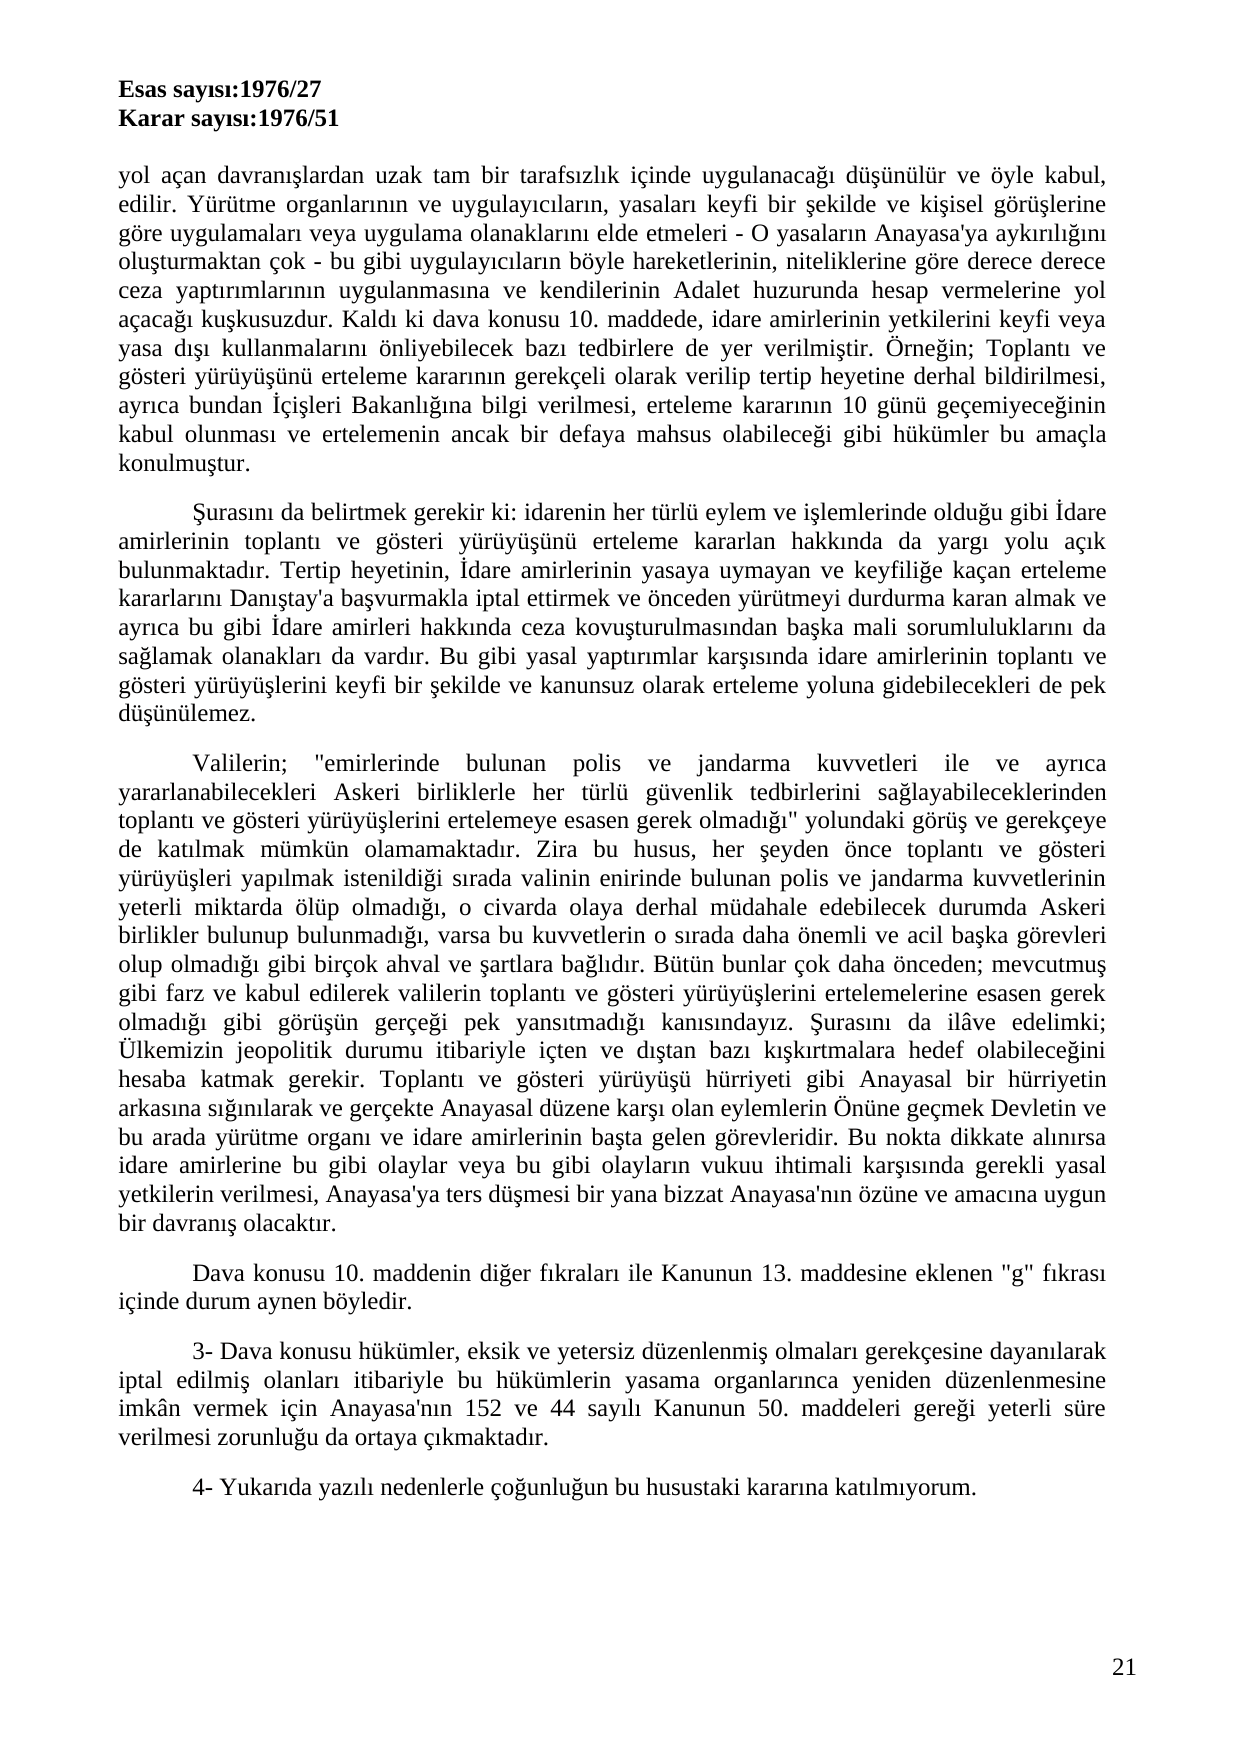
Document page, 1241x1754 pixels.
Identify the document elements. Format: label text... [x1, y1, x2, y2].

text Valilerin; "emirlerinde bulunan polis ve jandarma kuvvetleri ile ve ayrıca yararlanabilecekleri Askeri birliklerle her türlü güvenlik tedbirlerini sağlayabileceklerinden toplantı ve gösteri yürüyüşlerini ertelemeye esasen gerek olmadığı" yolundaki görüş ve gerekçeye de katılmak mümkün olamamaktadır. Zira bu husus, her şeyden önce toplantı ve gösteri yürüyüşleri yapılmak istenildiği sırada valinin enirinde bulunan polis ve jandarma kuvvetlerinin yeterli miktarda ölüp olmadığı, o civarda olaya derhal müdahale edebilecek durumda Askeri birlikler bulunup bulunmadığı, varsa bu kuvvetlerin o sırada daha önemli ve acil başka görevleri olup olmadığı gibi birçok ahval ve şartlara bağlıdır. Bütün bunlar çok daha önceden; mevcutmuş gibi farz ve kabul edilerek valilerin toplantı ve gösteri yürüyüşlerini ertelemelerine esasen gerek olmadığı gibi görüşün gerçeği pek yansıtmadığı kanısındayız. Şurasını da ilâve edelimki; Ülkemizin jeopolitik durumu itibariyle içten ve dıştan bazı kışkırtmalara hedef olabileceğini hesaba katmak gerekir. Toplantı ve gösteri yürüyüşü hürriyeti gibi Anayasal bir hürriyetin arkasına sığınılarak ve gerçekte Anayasal düzene karşı olan eylemlerin Önüne geçmek Devletin ve bu arada yürütme organı ve idare amirlerinin başta gelen görevleridir. Bu nokta dikkate alınırsa idare amirlerine bu gibi olaylar veya bu gibi olayların vukuu ihtimali karşısında gerekli yasal yetkilerin verilmesi, Anayasa'ya ters düşmesi bir yana bizzat Anayasa'nın özüne ve amacına uygun bir davranış olacaktır. [118, 748, 1107, 1237]
text Dava konusu 10. maddenin diğer fıkraları ile Kanunun 13. maddesine eklenen "g" fıkrası içinde durum aynen böyledir. [118, 1258, 1107, 1315]
text Şurasını da belirtmek gerekir ki: idarenin her türlü eylem ve işlemlerinde olduğu gibi İdare amirlerinin toplantı ve gösteri yürüyüşünü erteleme kararlan hakkında da yargı yolu açık bulunmaktadır. Tertip heyetinin, İdare amirlerinin yasaya uymayan ve keyfiliğe kaçan erteleme kararlarını Danıştay'a başvurmakla iptal ettirmek ve önceden yürütmeyi durdurma karan almak ve ayrıca bu gibi İdare amirleri hakkında ceza kovuşturulmasından başka mali sorumluluklarını da sağlamak olanakları da vardır. Bu gibi yasal yaptırımlar karşısında idare amirlerinin toplantı ve gösteri yürüyüşlerini keyfi bir şekilde ve kanunsuz olarak erteleme yoluna gidebilecekleri de pek düşünülemez. [118, 497, 1107, 727]
text 3- Dava konusu hükümler, eksik ve yetersiz düzenlenmiş olmaları gerekçesine dayanılarak iptal edilmiş olanları itibariyle bu hükümlerin yasama organlarınca yeniden düzenlenmesine imkân vermek için Anayasa'nın 152 ve 44 sayılı Kanunun 50. maddeleri gereği yeterli süre verilmesi zorunluğu da ortaya çıkmaktadır. [118, 1336, 1107, 1451]
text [118, 160, 1107, 476]
text 4- Yukarıda yazılı nedenlerle çoğunluğun bu husustaki kararına katılmıyorum. [118, 1472, 1107, 1501]
